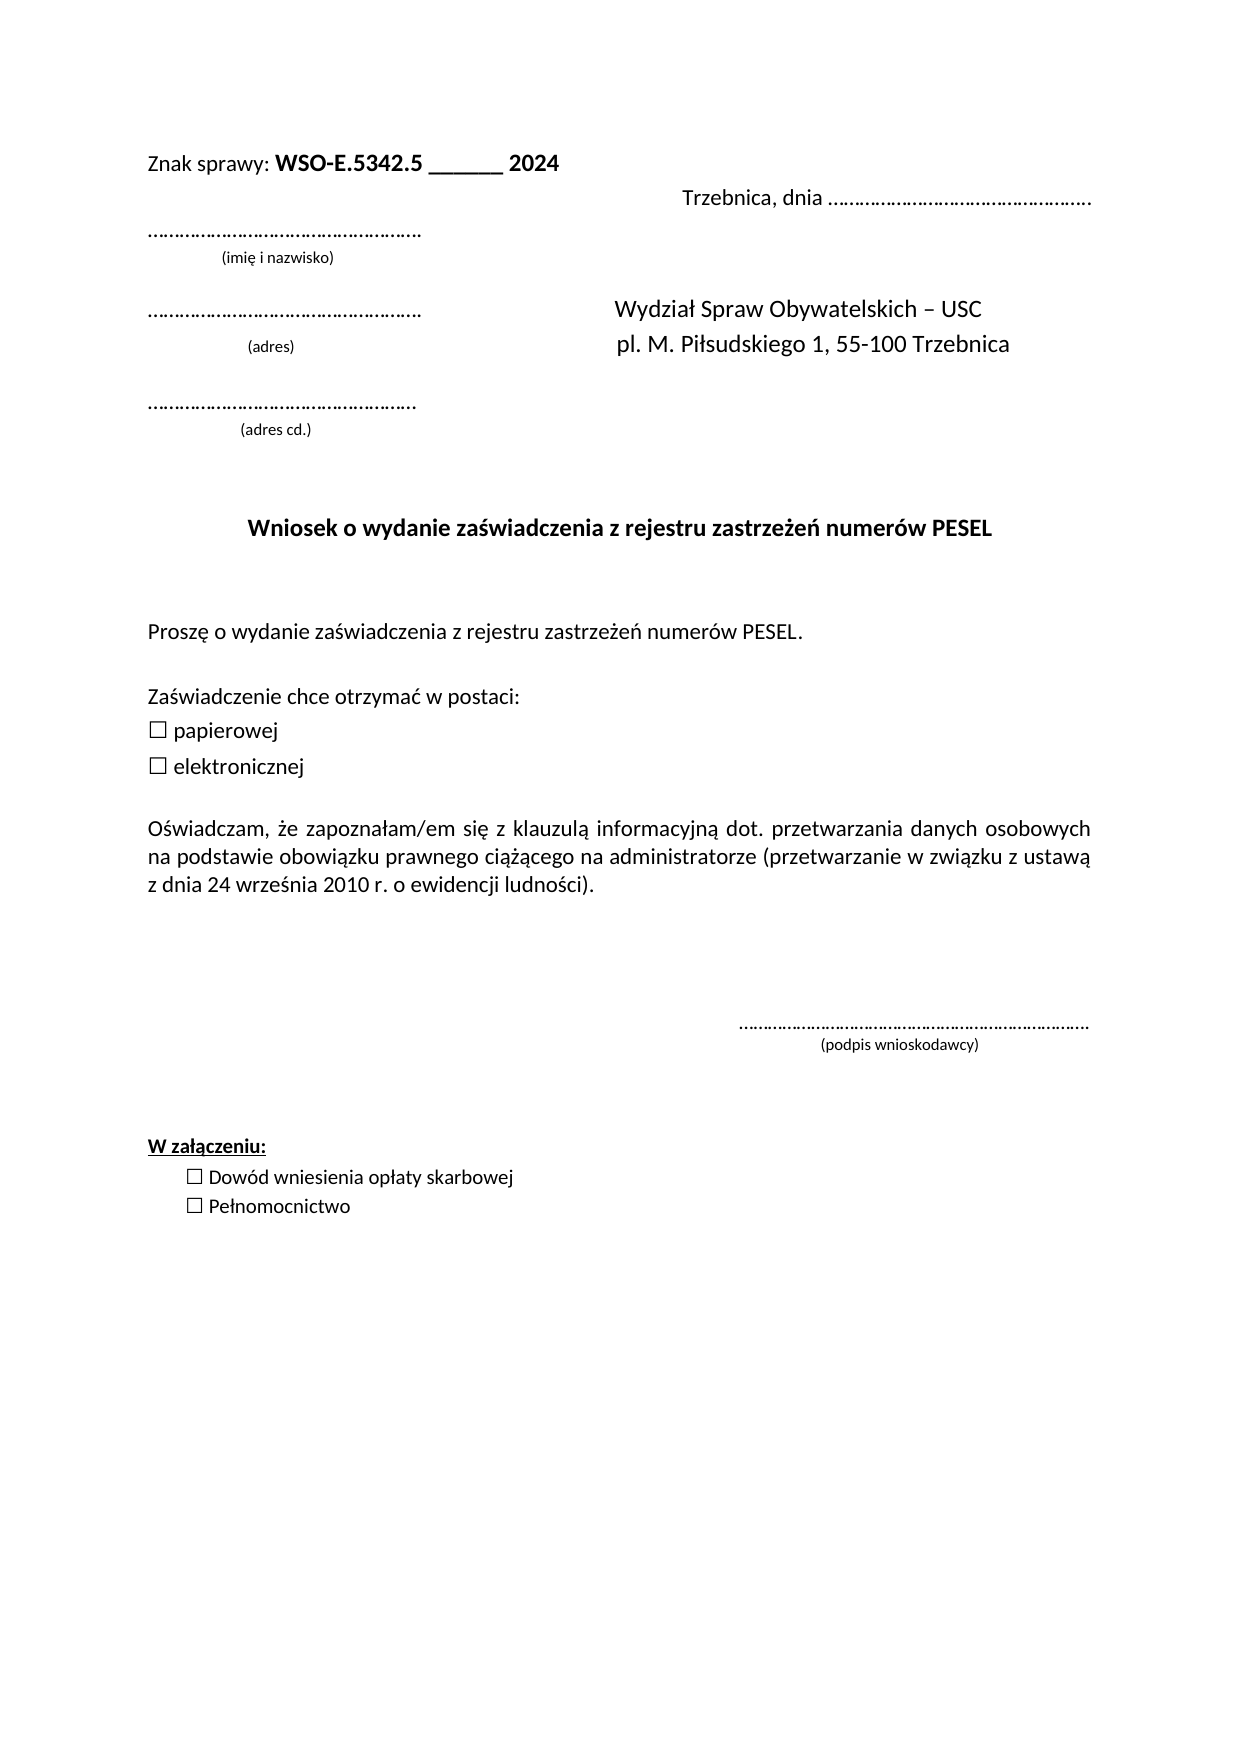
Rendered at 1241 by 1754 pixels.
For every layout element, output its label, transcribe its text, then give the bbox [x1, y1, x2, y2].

text Znak sprawy: WSO-E.5342.5 ______ 2024 [148, 148, 1093, 178]
text Oświadczam, że zapoznałam/em się z klauzulą informacyjną dot. przetwarzania danych osobowych na podstawie obowiązku prawnego ciążącego na administratorze (przetwarzanie w związku z ustawą z dnia 24 września 2010 r. o ewidencji ludności). [148, 814, 1093, 898]
text (adres) pl. M. Piłsudskiego 1, 55-100 Trzebnica [148, 329, 1093, 359]
text ……………………………………………. [148, 215, 1093, 243]
text Zaświadczenie chce otrzymać w postaci: [148, 682, 1093, 710]
text Dowód wniesienia opłaty skarbowej [148, 1162, 1093, 1191]
list ………………………………………………………………. [223, 1009, 1093, 1034]
text …………………………………………… [148, 387, 1093, 415]
text (podpis wnioskodawcy) [148, 1034, 1093, 1054]
text (imię i nazwisko) [148, 247, 1093, 267]
text W załączeniu: [148, 1133, 1093, 1159]
text elektronicznej [148, 750, 1093, 781]
text Proszę o wydanie zaświadczenia z rejestru zastrzeżeń numerów PESEL. [148, 617, 1093, 646]
text Pełnomocnictwo [148, 1191, 1093, 1219]
text papierowej [148, 714, 1093, 745]
text Wniosek o wydanie zaświadczenia z rejestru zastrzeżeń numerów PESEL [148, 512, 1093, 543]
text Trzebnica, dnia ………………………………………….. [590, 183, 1093, 211]
text ……………………………………………. Wydział Spraw Obywatelskich – USC [148, 294, 1093, 324]
text (adres cd.) [148, 419, 1093, 439]
